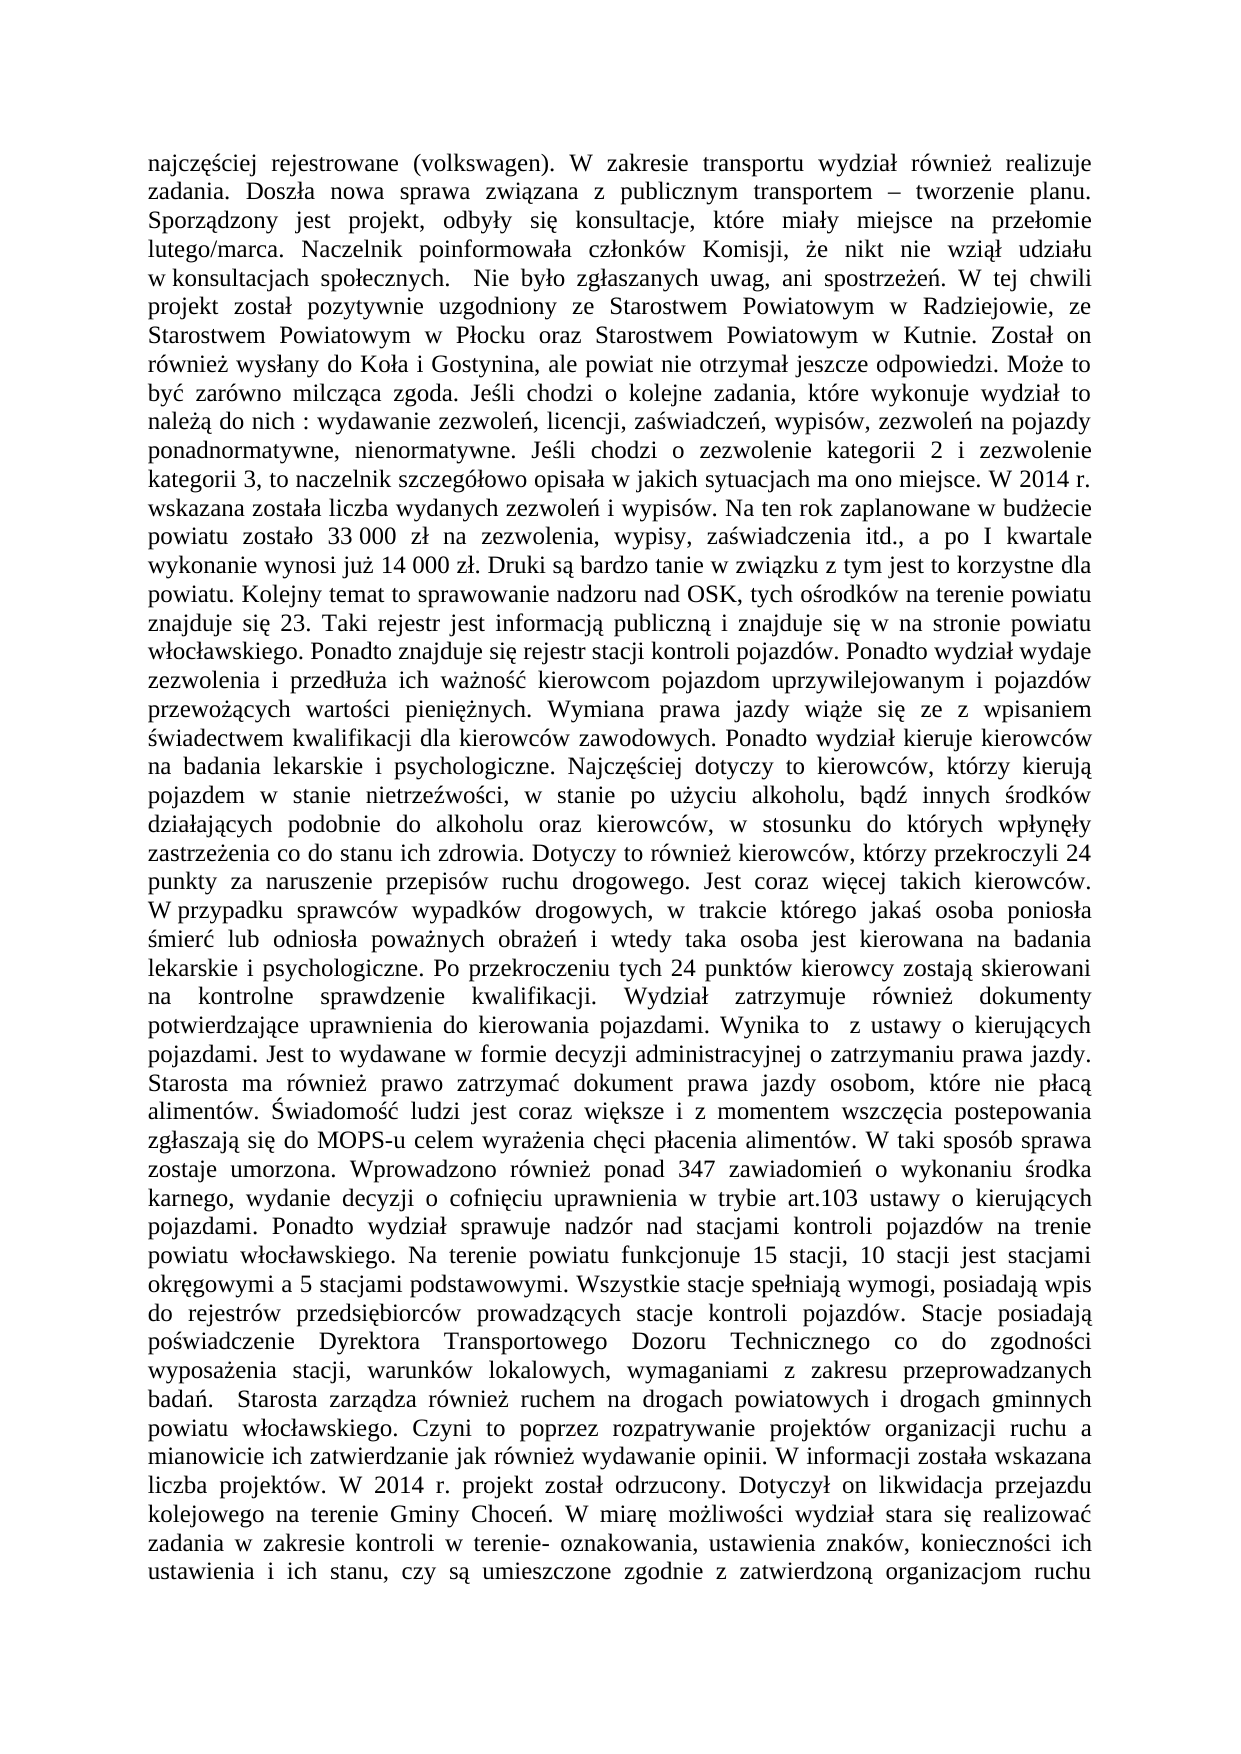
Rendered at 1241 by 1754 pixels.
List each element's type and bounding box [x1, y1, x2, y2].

text [148, 148, 1093, 1585]
